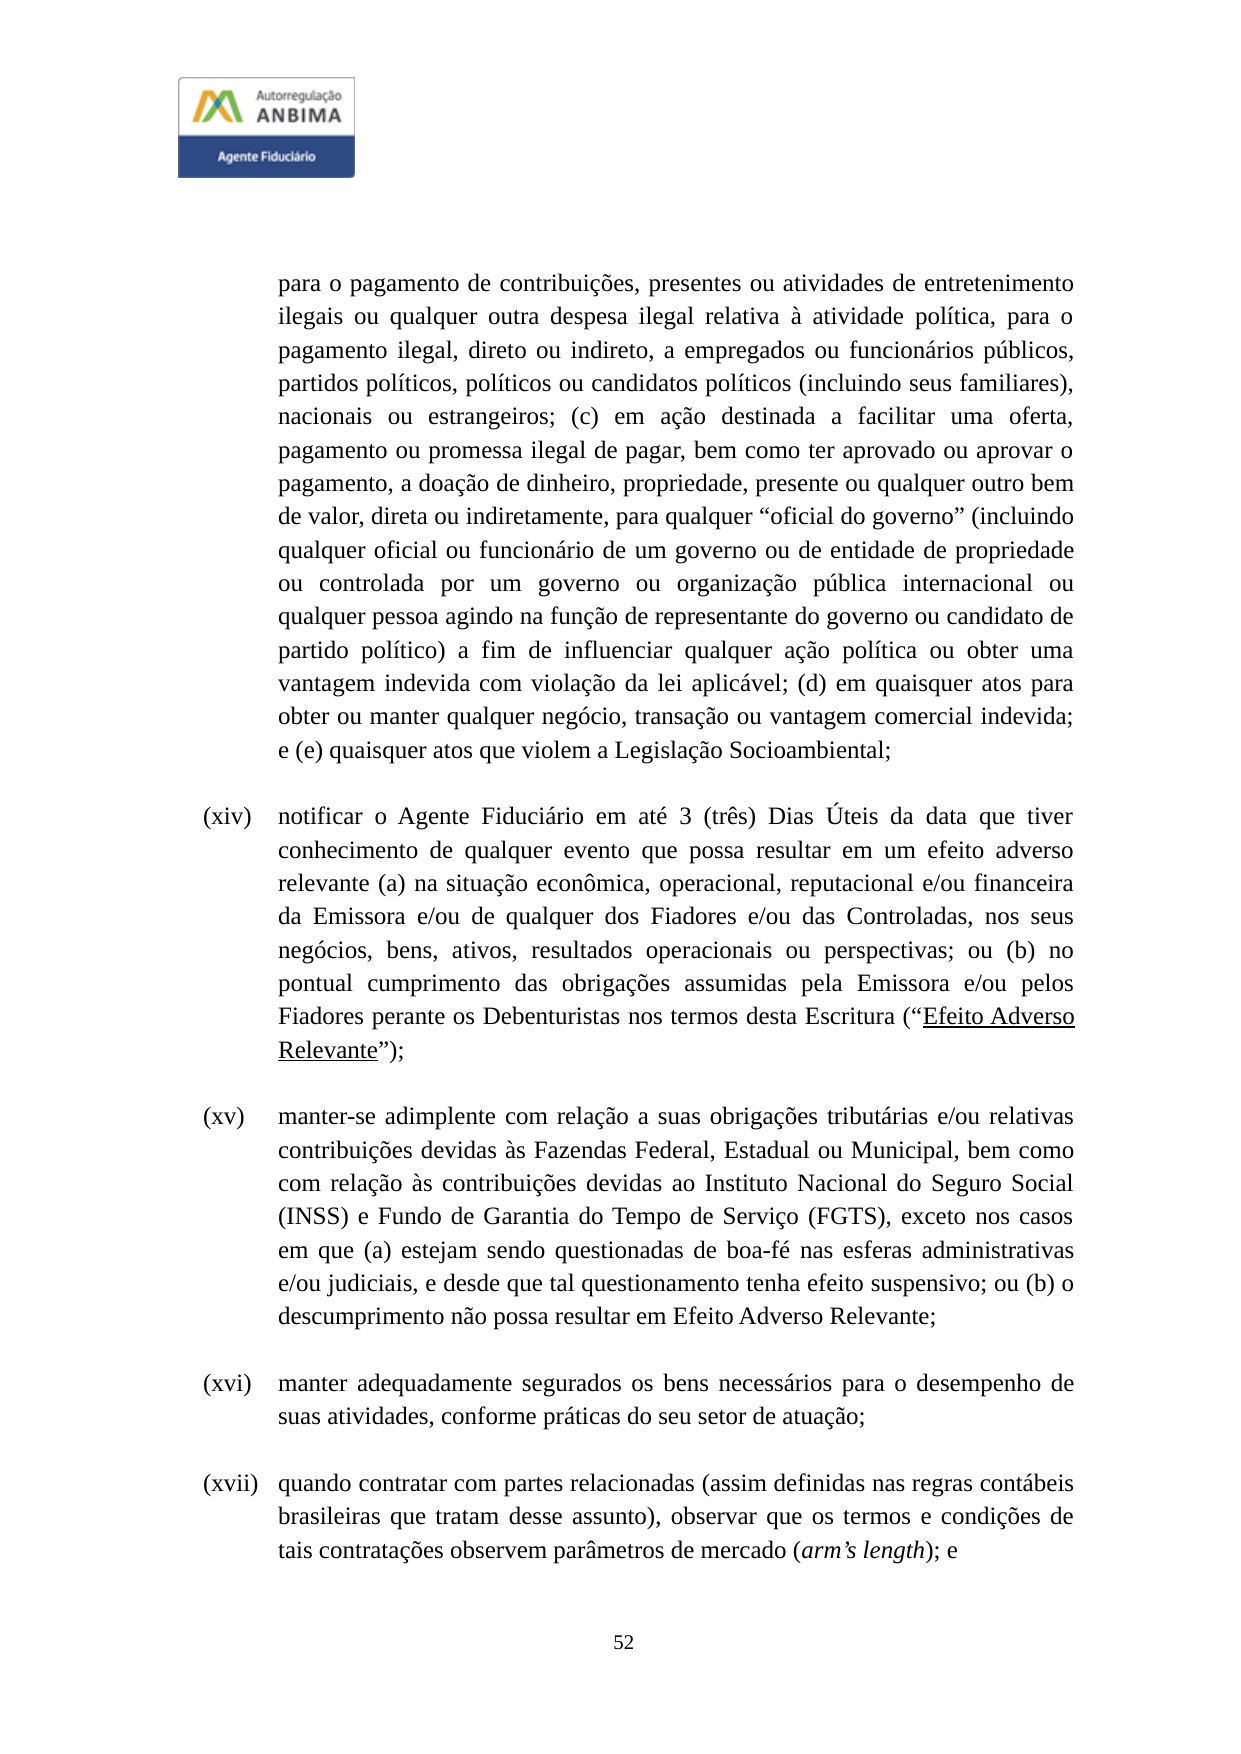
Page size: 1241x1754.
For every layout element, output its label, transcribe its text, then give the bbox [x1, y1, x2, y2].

list manter adequadamente segurados os bens necessários para o desempenho de suas atividades, conforme práticas do seu setor de atuação; [203, 1365, 1075, 1431]
list notificar o Agente Fiduciário em até 3 (três) Dias Úteis da data que tiver conhecimento de qualquer evento que possa resultar em um efeito adverso relevante (a) na situação econômica, operacional, reputacional e/ou financeira da Emissora e/ou de qualquer dos Fiadores e/ou das Controladas, nos seus negócios, bens, ativos, resultados operacionais ou perspectivas; ou (b) no pontual cumprimento das obrigações assumidas pela Emissora e/ou pelos Fiadores perante os Debenturistas nos termos desta Escritura (“Efeito Adverso Relevante”); [203, 798, 1075, 1065]
list manter-se adimplente com relação a suas obrigações tributárias e/ou relativas contribuições devidas às Fazendas Federal, Estadual ou Municipal, bem como com relação às contribuições devidas ao Instituto Nacional do Seguro Social (INSS) e Fundo de Garantia do Tempo de Serviço (FGTS), exceto nos casos em que (a) estejam sendo questionadas de boa-fé nas esferas administrativas e/ou judiciais, e desde que tal questionamento tenha efeito suspensivo; ou (b) o descumprimento não possa resultar em Efeito Adverso Relevante; [203, 1098, 1075, 1331]
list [203, 265, 1075, 765]
list quando contratar com partes relacionadas (assim definidas nas regras contábeis brasileiras que tratam desse assunto), observar que os termos e condições de tais contratações observem parâmetros de mercado (arm’s length); e [203, 1465, 1075, 1565]
